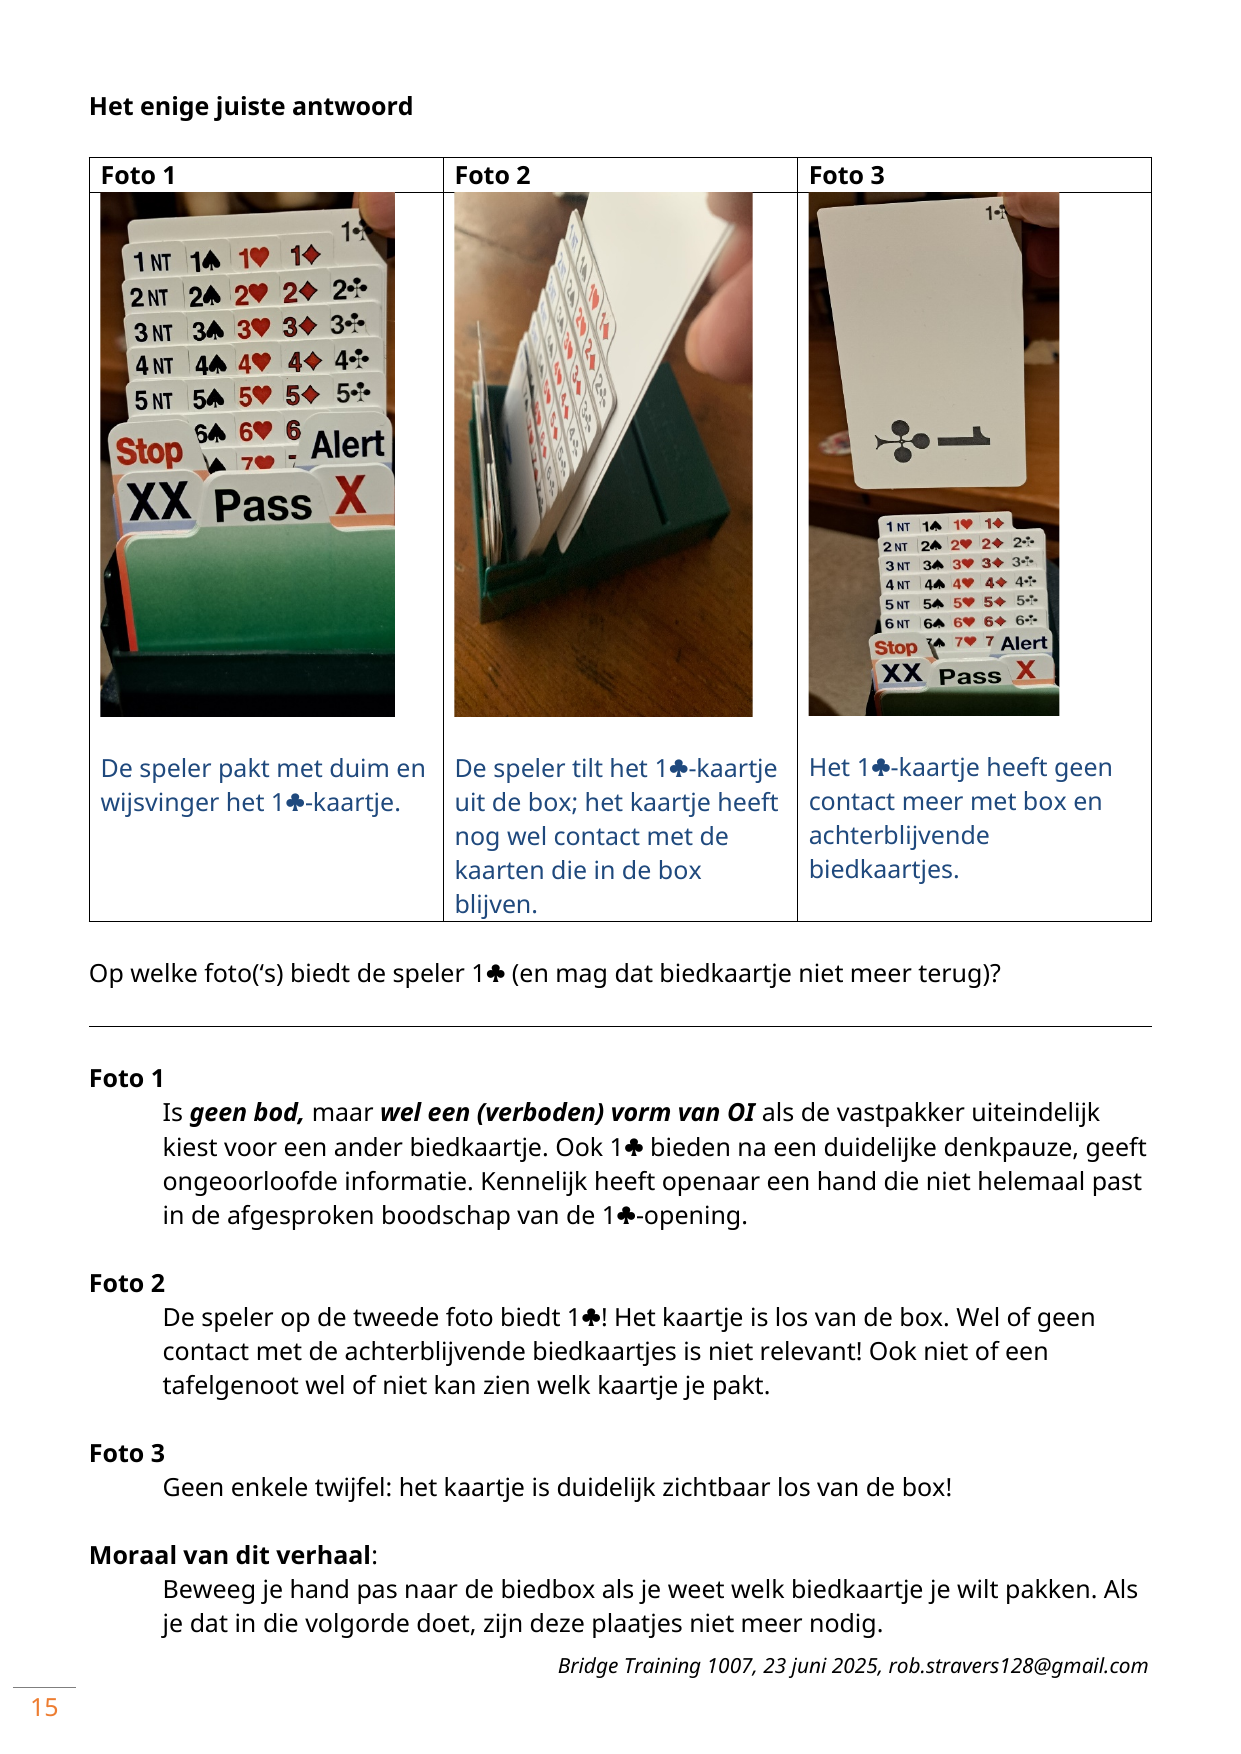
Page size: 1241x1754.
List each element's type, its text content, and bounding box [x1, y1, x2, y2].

text Foto 1 [89, 1061, 1152, 1095]
table_header Foto 2 [444, 158, 797, 192]
table_cell De speler pakt met duim en wijsvinger het 1-kaartje. [90, 193, 443, 921]
text Foto 3 [89, 1436, 1152, 1470]
picture [808, 192, 1060, 716]
text Foto 2 [89, 1265, 1152, 1299]
picture [100, 192, 395, 717]
table_cell De speler tilt het 1-kaartje uit de box; het kaartje heeft nog wel contact met de kaarten die in de box blijven. [444, 193, 797, 921]
table_header Foto 3 [798, 158, 1151, 192]
text De speler op de tweede foto biedt 1! Het kaartje is los van de box. Wel of geen contact met de achterblijvende biedkaartjes is niet relevant! Ook niet of een tafelgenoot wel of niet kan zien welk kaartje je pakt. [162, 1299, 1152, 1402]
table_header Foto 1 [90, 158, 443, 192]
text Moraal van dit verhaal: [89, 1538, 1152, 1572]
text Het enige juiste antwoord [89, 89, 1152, 123]
text Geen enkele twijfel: het kaartje is duidelijk zichtbaar los van de box! [162, 1470, 1152, 1504]
text Is geen bod, maar wel een (verboden) vorm van OI als de vastpakker uiteindelijk kiest voor een ander biedkaartje. Ook 1 bieden na een duidelijke denkpauze, geeft ongeoorloofde informatie. Kennelijk heeft openaar een hand die niet helemaal past in de afgesproken boodschap van de 1-opening. [162, 1095, 1152, 1231]
text Op welke foto(‘s) biedt de speler 1 (en mag dat biedkaartje niet meer terug)? [89, 956, 1152, 990]
text Beweeg je hand pas naar de biedbox als je weet welk biedkaartje je wilt pakken. Als je dat in die volgorde doet, zijn deze plaatjes niet meer nodig. [162, 1572, 1152, 1640]
table_cell Het 1-kaartje heeft geen contact meer met box en achterblijvende biedkaartjes. [798, 193, 1151, 921]
picture [454, 192, 753, 717]
